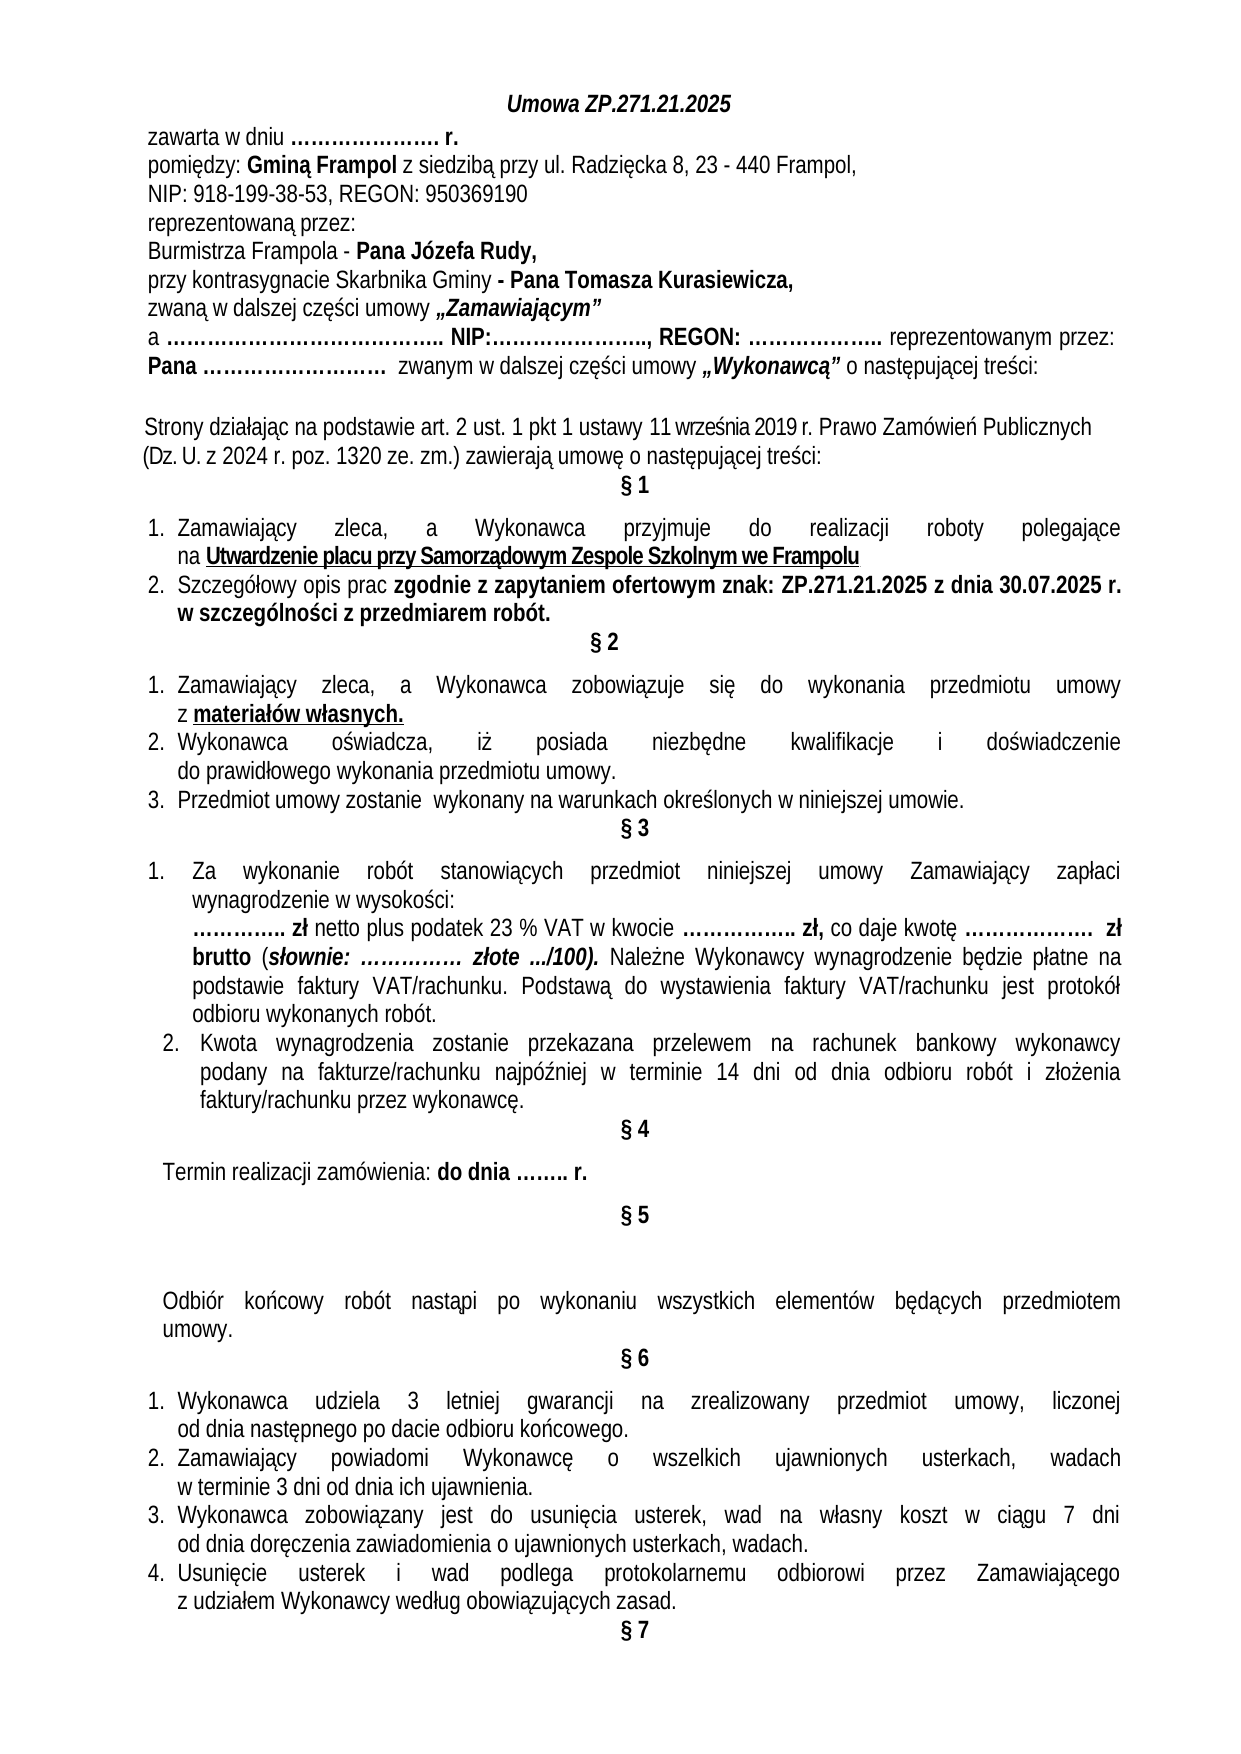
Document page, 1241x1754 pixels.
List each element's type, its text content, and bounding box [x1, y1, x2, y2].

text reprezentowaną przez: [148, 207, 1122, 236]
list Za wykonanie robót stanowiących przedmiot niniejszej umowy Zamawiający zapłaci wynagrodzenie w wysokości: [148, 856, 1122, 913]
text NIP: 918-199-38-53, REGON: 950369190 [148, 179, 1122, 207]
list Wykonawca zobowiązany jest do usunięcia usterek, wad na własny koszt w ciągu 7 dni od dnia doręczenia zawiadomienia o ujawnionych usterkach, wadach. [148, 1500, 1122, 1558]
text Termin realizacji zamówienia: do dnia …….. r. [148, 1157, 1122, 1186]
list Szczegółowy opis prac zgodnie z zapytaniem ofertowym znak: ZP.271.21.2025 z dnia 30.07.2025 r. w szczególności z przedmiarem robót. [148, 570, 1122, 627]
list Zamawiający zleca, a Wykonawca przyjmuje do realizacji roboty polegające na Utwardzenie placu przy Samorządowym Zespole Szkolnym we Frampolu [148, 512, 1122, 570]
text Umowa ZP.271.21.2025 [148, 89, 1122, 117]
list Wykonawca udziela 3 letniej gwarancji na zrealizowany przedmiot umowy, liczonej od dnia następnego po dacie odbioru końcowego. [148, 1386, 1122, 1443]
text przy kontrasygnacie Skarbnika Gminy - Pana Tomasza Kurasiewicza, [148, 265, 1122, 293]
list Wykonawca oświadcza, iż posiada niezbędne kwalifikacje i doświadczenie do prawidłowego wykonania przedmiotu umowy. [148, 727, 1122, 784]
list Zamawiający powiadomi Wykonawcę o wszelkich ujawnionych usterkach, wadach w terminie 3 dni od dnia ich ujawnienia. [148, 1443, 1122, 1500]
text Burmistrza Frampola - Pana Józefa Rudy, [148, 236, 1122, 265]
list Kwota wynagrodzenia zostanie przekazana przelewem na rachunek bankowy wykonawcy podany na fakturze/rachunku najpóźniej w terminie 14 dni od dnia odbioru robót i złożenia faktury/rachunku przez wykonawcę. [162, 1028, 1122, 1114]
text § 2 [516, 627, 1122, 656]
text (Dz. U. z 2024 r. poz. 1320 ze. zm.) zawierają umowę o następującej treści: [133, 441, 1122, 469]
text § 1 [148, 469, 1122, 498]
list Usunięcie usterek i wad podlega protokolarnemu odbiorowi przez Zamawiającego z udziałem Wykonawcy według obowiązujących zasad. [148, 1558, 1122, 1615]
list ………….. zł netto plus podatek 23 % VAT w kwocie …………….. zł, co daje kwotę ………………. zł brutto (słownie: …………… złote .../100). Należne Wykonawcy wynagrodzenie będzie płatne na podstawie faktury VAT/rachunku. Podstawą do wystawienia faktury VAT/rachunku jest protokół odbioru wykonanych robót. [192, 913, 1122, 1028]
text zwaną w dalszej części umowy „Zamawiającym” [148, 293, 1122, 322]
text a ………………………………….. NIP:………………….., REGON: ……………….. reprezentowanym przez: Pana ……………………… zwanym w dalszej części umowy „Wykonawcą” o następującej treści: [148, 322, 1122, 379]
text zawarta w dniu …………………. r. [148, 122, 1122, 150]
text pomiędzy: Gminą Frampol z siedzibą przy ul. Radzięcka 8, 23 - 440 Frampol, [148, 150, 1122, 179]
list Zamawiający zleca, a Wykonawca zobowiązuje się do wykonania przedmiotu umowy z materiałów własnych. [148, 670, 1122, 727]
list Przedmiot umowy zostanie wykonany na warunkach określonych w niniejszej umowie. [148, 784, 1122, 813]
text Odbiór końcowy robót nastąpi po wykonaniu wszystkich elementów będących przedmiotem umowy. [162, 1286, 1122, 1343]
text § 4 [148, 1114, 1122, 1143]
text § 3 [148, 813, 1122, 842]
text § 5 [148, 1200, 1122, 1228]
text Strony działając na podstawie art. 2 ust. 1 pkt 1 ustawy 11 września 2019 r. Prawo Zamówień Publicznych [133, 412, 1122, 441]
text § 6 [148, 1343, 1122, 1372]
text § 7 [148, 1615, 1122, 1644]
